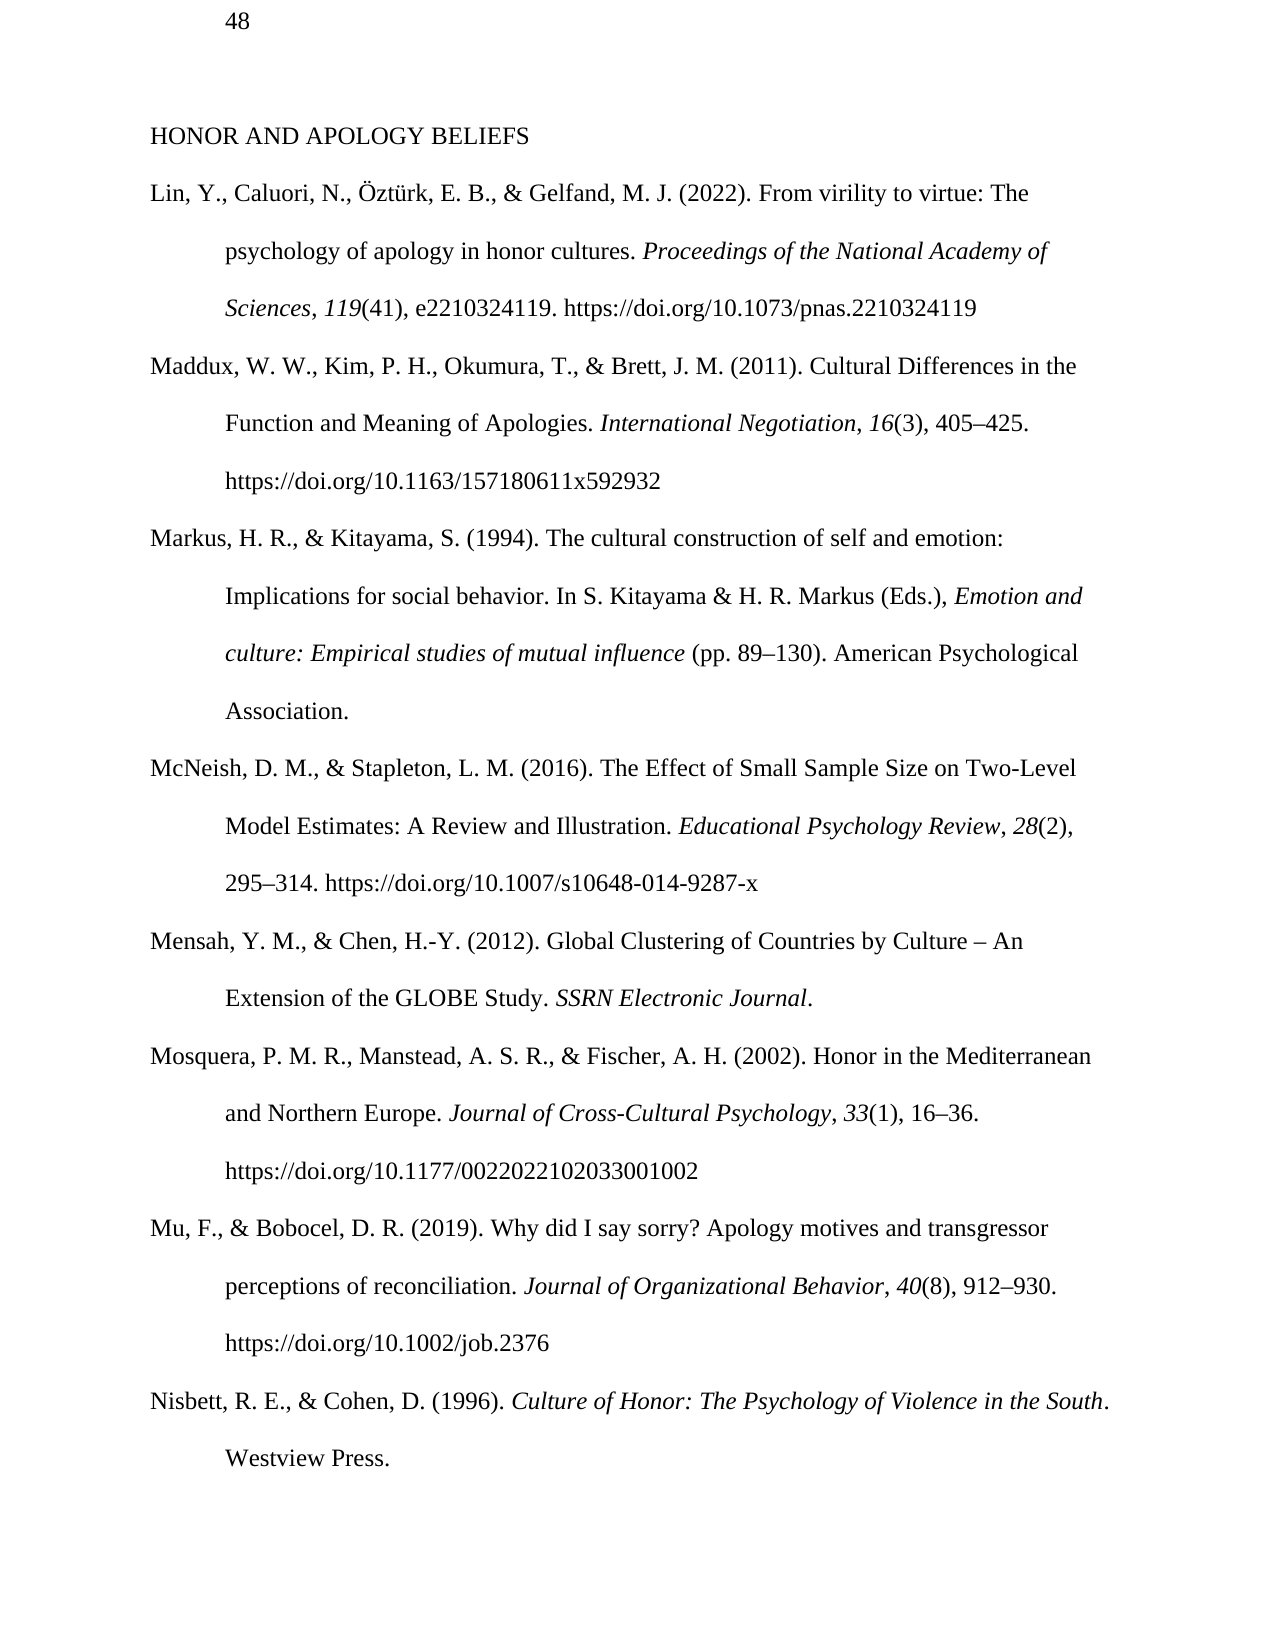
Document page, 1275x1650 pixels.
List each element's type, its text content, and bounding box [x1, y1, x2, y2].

text Mosquera, P. M. R., Manstead, A. S. R., & Fischer, A. H. (2002). Honor in the Mediterranean and Northern Europe. Journal of Cross-Cultural Psychology, 33(1), 16–36. https://doi.org/10.1177/0022022102033001002 [150, 1041, 1125, 1184]
text Lin, Y., Caluori, N., Öztürk, E. B., & Gelfand, M. J. (2022). From virility to virtue: The psychology of apology in honor cultures. Proceedings of the National Academy of Sciences, 119(41), e2210324119. https://doi.org/10.1073/pnas.2210324119 [150, 178, 1125, 322]
text Mensah, Y. M., & Chen, H.-Y. (2012). Global Clustering of Countries by Culture – An Extension of the GLOBE Study. SSRN Electronic Journal. [150, 926, 1125, 1012]
text Markus, H. R., & Kitayama, S. (1994). The cultural construction of self and emotion: Implications for social behavior. In S. Kitayama & H. R. Markus (Eds.), Emotion and culture: Empirical studies of mutual influence (pp. 89–130). American Psychological Association. [150, 523, 1125, 724]
text Maddux, W. W., Kim, P. H., Okumura, T., & Brett, J. M. (2011). Cultural Differences in the Function and Meaning of Apologies. International Negotiation, 16(3), 405–425. https://doi.org/10.1163/157180611x592932 [150, 351, 1125, 494]
text Mu, F., & Bobocel, D. R. (2019). Why did I say sorry? Apology motives and transgressor perceptions of reconciliation. Journal of Organizational Behavior, 40(8), 912–930. https://doi.org/10.1002/job.2376 [150, 1213, 1125, 1357]
text Nisbett, R. E., & Cohen, D. (1996). Culture of Honor: The Psychology of Violence in the South. Westview Press. [150, 1386, 1125, 1472]
text McNeish, D. M., & Stapleton, L. M. (2016). The Effect of Small Sample Size on Two-Level Model Estimates: A Review and Illustration. Educational Psychology Review, 28(2), 295–314. https://doi.org/10.1007/s10648-014-9287-x [150, 753, 1125, 897]
